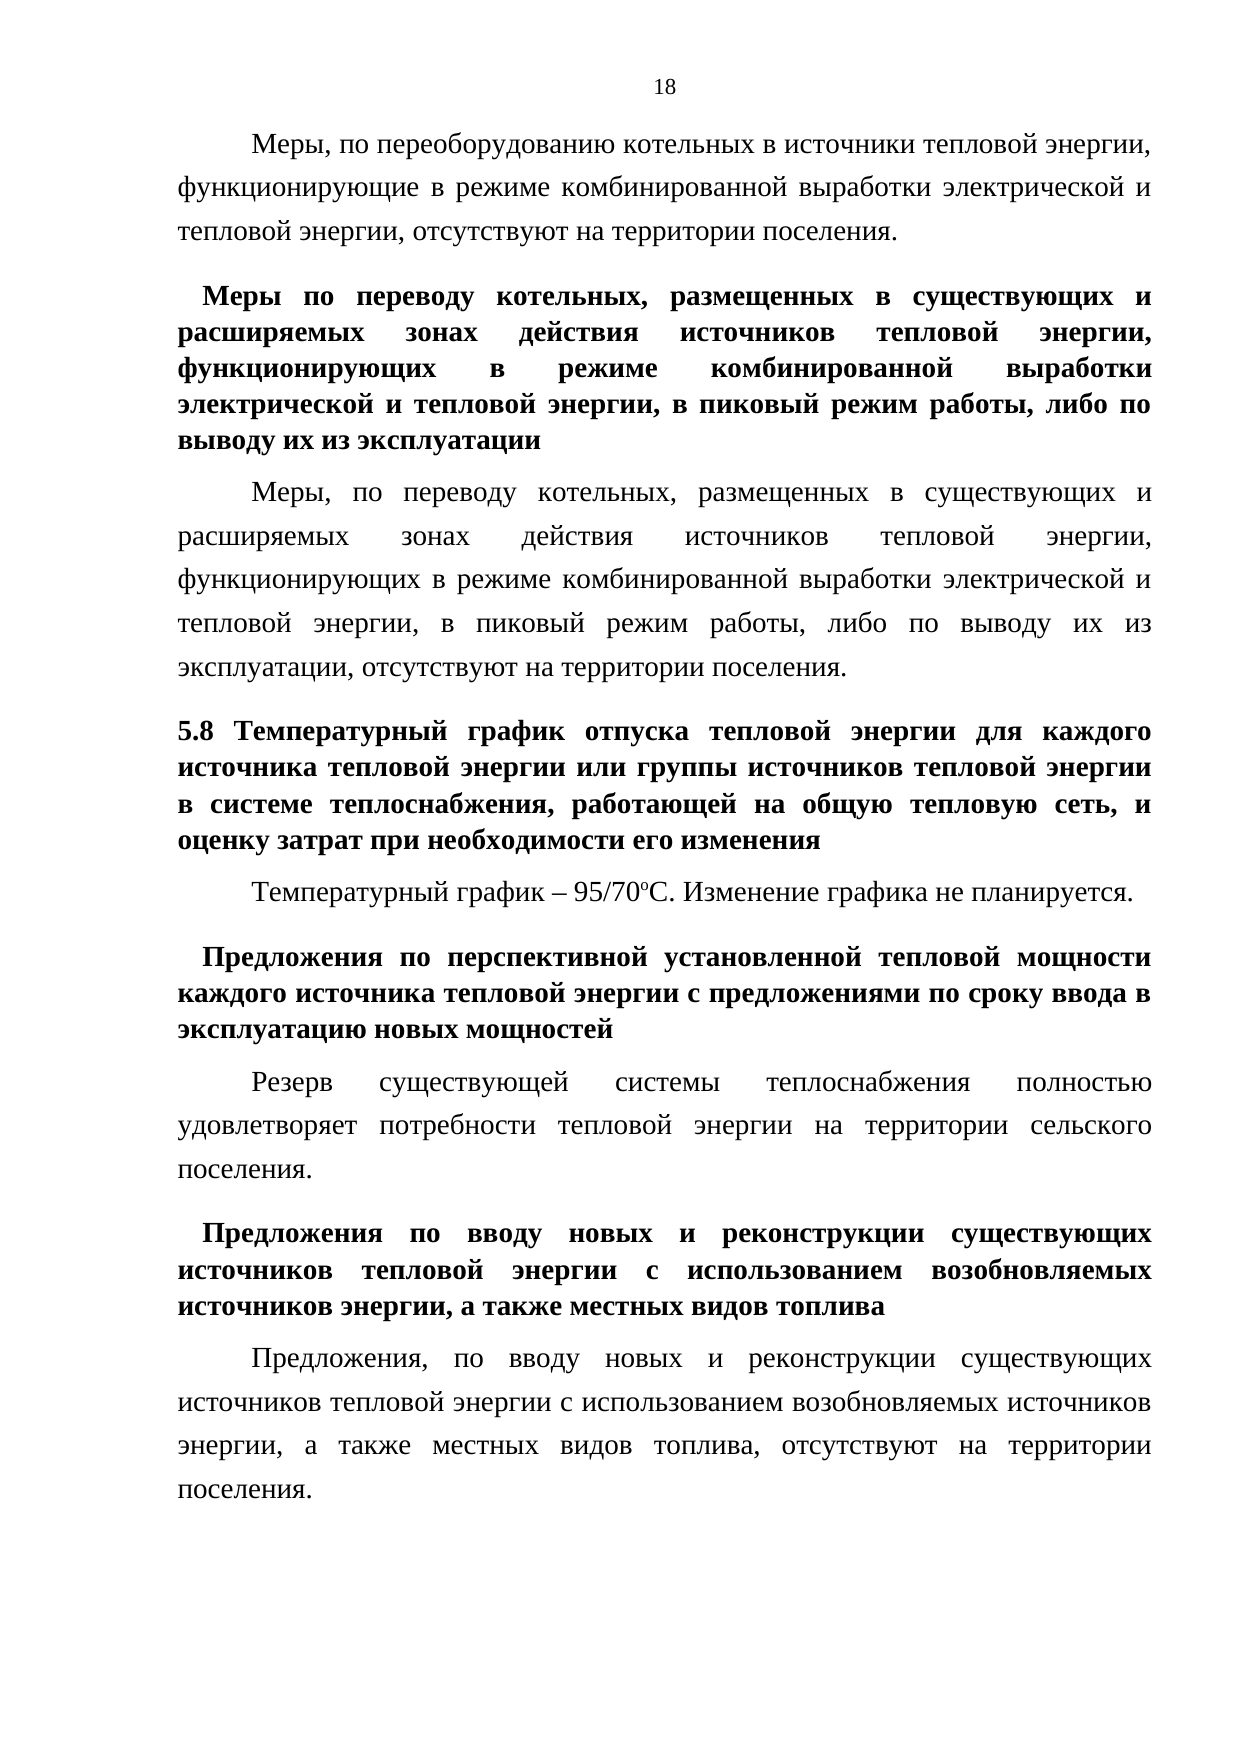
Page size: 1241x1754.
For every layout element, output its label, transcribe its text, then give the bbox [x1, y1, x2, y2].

text Температурный график – 95/70оС. Изменение графика не планируется. [251, 874, 1165, 908]
subtitle 5.8 Температурный график отпуска тепловой энергии для каждого источника тепловой энергии или группы источников тепловой энергии в системе теплоснабжения, работающей на общую тепловую сеть, и оценку затрат при необходимости его изменения [177, 713, 1152, 855]
subtitle Меры по переводу котельных, размещенных в существующих и расширяемых зонах действия источников тепловой энергии, функционирующих в режиме комбинированной выработки электрической и тепловой энергии, в пиковый режим работы, либо по выводу их из эксплуатации [177, 278, 1152, 456]
text Резерв существующей системы теплоснабжения полностью удовлетворяет потребности тепловой энергии на территории сельского поселения. [177, 1064, 1152, 1184]
text Меры, по переводу котельных, размещенных в существующих и расширяемых зонах действия источников тепловой энергии, функционирующих в режиме комбинированной выработки электрической и тепловой энергии, в пиковый режим работы, либо по выводу их из эксплуатации, отсутствуют на территории поселения. [177, 474, 1152, 682]
text Меры, по переоборудованию котельных в источники тепловой энергии, функционирующие в режиме комбинированной выработки электрической и тепловой энергии, отсутствуют на территории поселения. [177, 126, 1152, 247]
subtitle Предложения по вводу новых и реконструкции существующих источников тепловой энергии с использованием возобновляемых источников энергии, а также местных видов топлива [177, 1216, 1152, 1321]
text Предложения, по вводу новых и реконструкции существующих источников тепловой энергии с использованием возобновляемых источников энергии, а также местных видов топлива, отсутствуют на территории поселения. [177, 1340, 1152, 1504]
subtitle Предложения по перспективной установленной тепловой мощности каждого источника тепловой энергии с предложениями по сроку ввода в эксплуатацию новых мощностей [177, 939, 1152, 1045]
